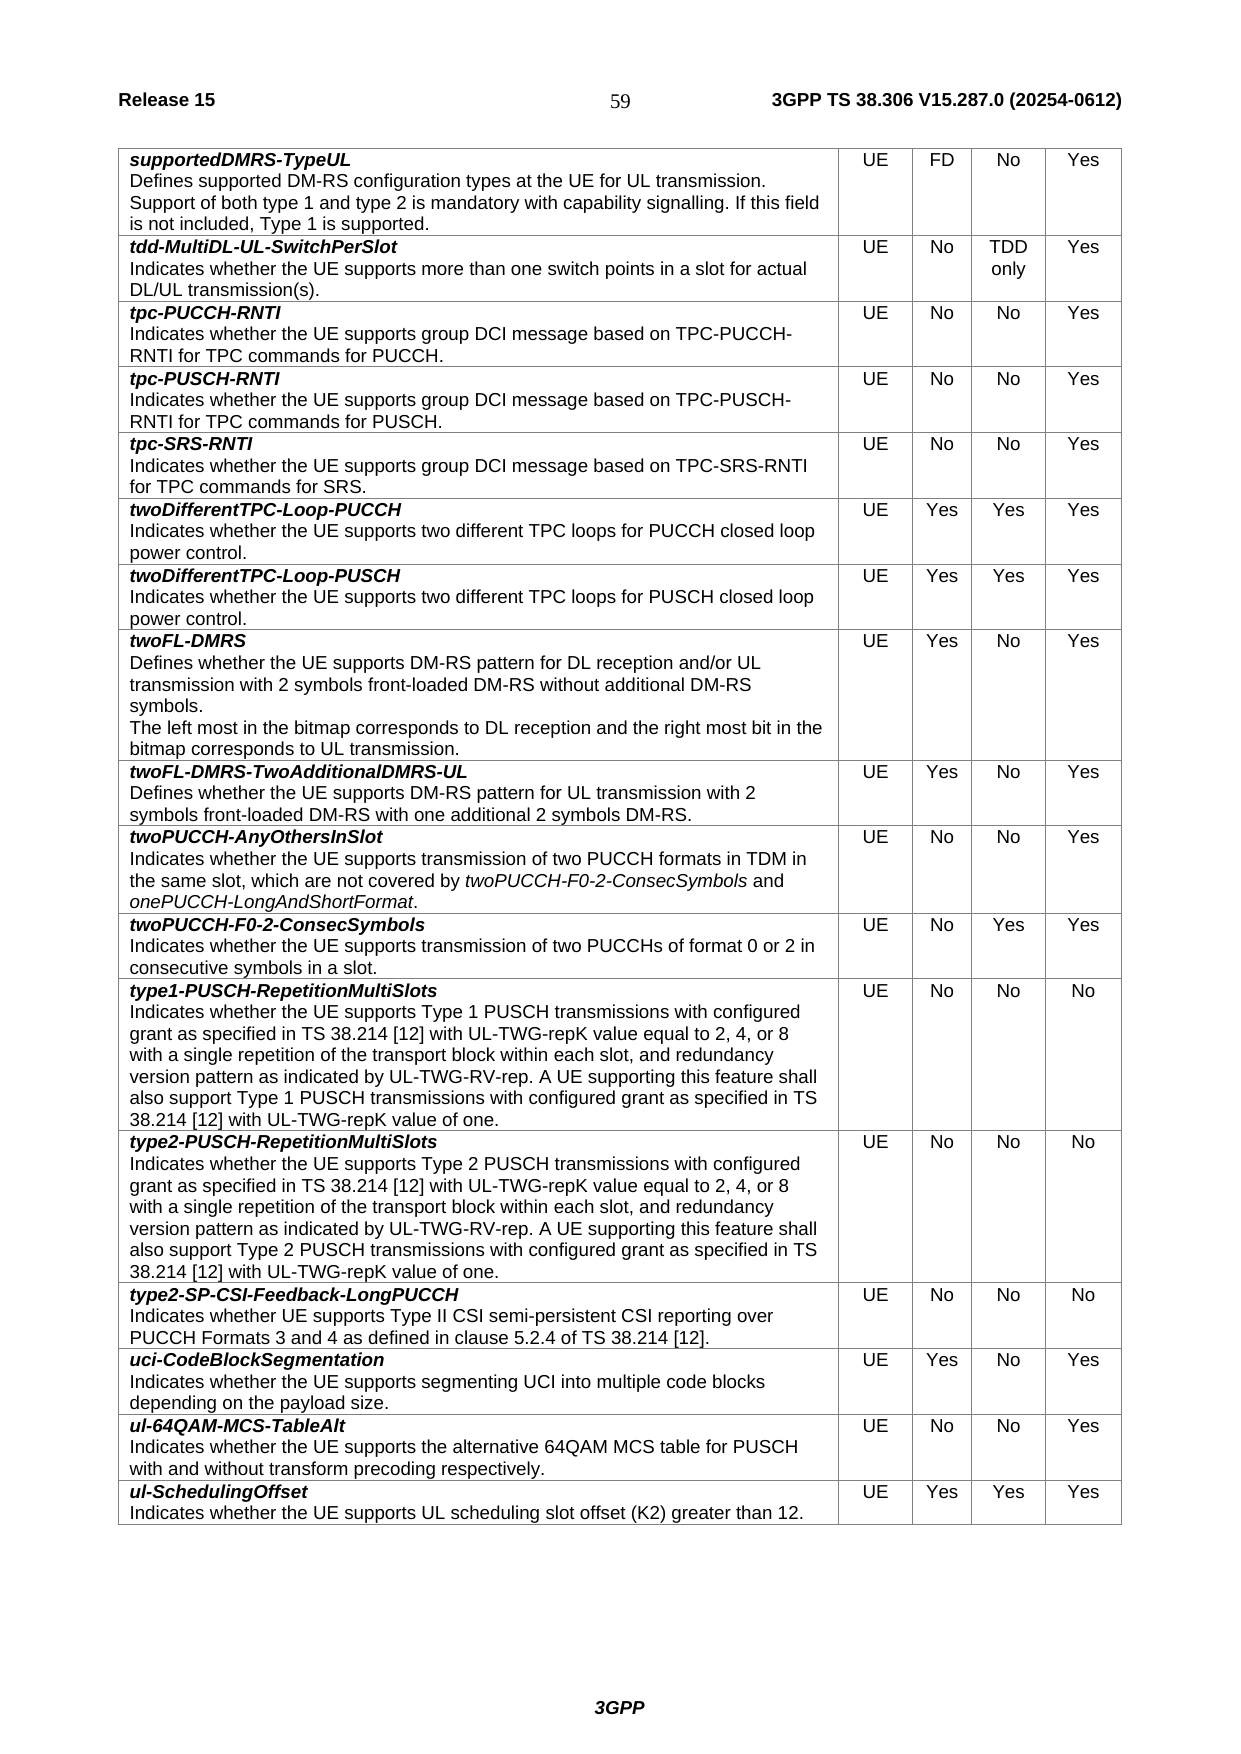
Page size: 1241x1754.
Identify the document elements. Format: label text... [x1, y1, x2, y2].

table_cell twoPUCCH-F0-2-ConsecSymbols Indicates whether the UE supports transmission of two PUCCHs of format 0 or 2 in consecutive symbols in a slot. [119, 914, 838, 978]
table_cell No [1046, 1131, 1121, 1282]
table_cell UE [839, 1131, 912, 1282]
table_cell Yes [1046, 761, 1121, 825]
table_cell Yes [972, 565, 1045, 629]
table_cell No [913, 433, 971, 498]
table_cell No [913, 1415, 971, 1479]
table_cell Yes [913, 1481, 971, 1524]
table_cell No [913, 979, 971, 1130]
table_cell UE [839, 826, 912, 913]
table_cell No [913, 1131, 971, 1282]
table_cell No [913, 367, 971, 432]
table_cell tpc-PUSCH-RNTI Indicates whether the UE supports group DCI message based on TPC-PUSCH-RNTI for TPC commands for PUSCH. [119, 367, 838, 432]
table_cell Yes [972, 499, 1045, 563]
table_cell Yes [913, 565, 971, 629]
table_cell UE [839, 1481, 912, 1524]
table_cell No [972, 1415, 1045, 1479]
table_cell UE [839, 630, 912, 759]
table_cell No [972, 433, 1045, 498]
table_cell UE [839, 149, 912, 235]
table_cell UE [839, 236, 912, 301]
table_cell UE [839, 565, 912, 629]
table_cell UE [839, 1415, 912, 1479]
table_cell No [972, 1349, 1045, 1414]
table_cell No [972, 979, 1045, 1130]
table_cell Yes [1046, 499, 1121, 563]
table_cell Yes [1046, 914, 1121, 978]
table_cell twoFL-DMRS-TwoAdditionalDMRS-UL Defines whether the UE supports DM-RS pattern for UL transmission with 2 symbols front-loaded DM-RS with one additional 2 symbols DM-RS. [119, 761, 838, 825]
table_cell No [972, 302, 1045, 366]
table_cell type2-PUSCH-RepetitionMultiSlots Indicates whether the UE supports Type 2 PUSCH transmissions with configured grant as specified in TS 38.214 [12] with UL-TWG-repK value equal to 2, 4, or 8 with a single repetition of the transport block within each slot, and redundancy version pattern as indicated by UL-TWG-RV-rep. A UE supporting this feature shall also support Type 2 PUSCH transmissions with configured grant as specified in TS 38.214 [12] with UL-TWG-repK value of one. [119, 1131, 838, 1282]
table_cell ul-SchedulingOffset Indicates whether the UE supports UL scheduling slot offset (K2) greater than 12. [119, 1481, 838, 1524]
table_cell Yes [1046, 1415, 1121, 1479]
table_cell type1-PUSCH-RepetitionMultiSlots Indicates whether the UE supports Type 1 PUSCH transmissions with configured grant as specified in TS 38.214 [12] with UL-TWG-repK value equal to 2, 4, or 8 with a single repetition of the transport block within each slot, and redundancy version pattern as indicated by UL-TWG-RV-rep. A UE supporting this feature shall also support Type 1 PUSCH transmissions with configured grant as specified in TS 38.214 [12] with UL-TWG-repK value of one. [119, 979, 838, 1130]
table_cell twoFL-DMRS Defines whether the UE supports DM-RS pattern for DL reception and/or UL transmission with 2 symbols front-loaded DM-RS without additional DM-RS symbols. The left most in the bitmap corresponds to DL reception and the right most bit in the bitmap corresponds to UL transmission. [119, 630, 838, 759]
table_cell FD [913, 149, 971, 235]
table_cell No [972, 367, 1045, 432]
table_cell UE [839, 1283, 912, 1348]
table_cell UE [839, 499, 912, 563]
table_cell type2-SP-CSI-Feedback-LongPUCCH Indicates whether UE supports Type II CSI semi-persistent CSI reporting over PUCCH Formats 3 and 4 as defined in clause 5.2.4 of TS 38.214 [12]. [119, 1283, 838, 1348]
table_cell Yes [913, 499, 971, 563]
table_cell Yes [1046, 433, 1121, 498]
table_cell tpc-SRS-RNTI Indicates whether the UE supports group DCI message based on TPC-SRS-RNTI for TPC commands for SRS. [119, 433, 838, 498]
table_cell uci-CodeBlockSegmentation Indicates whether the UE supports segmenting UCI into multiple code blocks depending on the payload size. [119, 1349, 838, 1414]
table_cell tdd-MultiDL-UL-SwitchPerSlot Indicates whether the UE supports more than one switch points in a slot for actual DL/UL transmission(s). [119, 236, 838, 301]
table_cell No [1046, 1283, 1121, 1348]
table_cell UE [839, 433, 912, 498]
table_cell No [913, 302, 971, 366]
table_cell Yes [972, 1481, 1045, 1524]
table_cell No [972, 1283, 1045, 1348]
table_cell No [972, 1131, 1045, 1282]
table_cell supportedDMRS-TypeUL Defines supported DM-RS configuration types at the UE for UL transmission. Support of both type 1 and type 2 is mandatory with capability signalling. If this field is not included, Type 1 is supported. [119, 149, 838, 235]
table_cell Yes [1046, 565, 1121, 629]
table_cell No [972, 630, 1045, 759]
table_cell UE [839, 367, 912, 432]
table_cell No [913, 1283, 971, 1348]
table_cell Yes [1046, 826, 1121, 913]
table_cell No [1046, 979, 1121, 1130]
table_cell Yes [1046, 1349, 1121, 1414]
table_cell No [913, 914, 971, 978]
table_cell No [972, 149, 1045, 235]
table_cell UE [839, 979, 912, 1130]
table_cell No [913, 236, 971, 301]
table_cell No [972, 826, 1045, 913]
table_cell Yes [1046, 236, 1121, 301]
table_cell Yes [972, 914, 1045, 978]
table_cell Yes [913, 761, 971, 825]
table_cell Yes [1046, 1481, 1121, 1524]
table_cell Yes [913, 630, 971, 759]
table_cell twoDifferentTPC-Loop-PUCCH Indicates whether the UE supports two different TPC loops for PUCCH closed loop power control. [119, 499, 838, 563]
table_cell UE [839, 761, 912, 825]
table_cell Yes [1046, 367, 1121, 432]
table_cell UE [839, 914, 912, 978]
table_cell Yes [1046, 149, 1121, 235]
table_cell TDD only [972, 236, 1045, 301]
table_cell Yes [913, 1349, 971, 1414]
table_cell UE [839, 1349, 912, 1414]
table_cell No [913, 826, 971, 913]
table_cell Yes [1046, 630, 1121, 759]
table_cell No [972, 761, 1045, 825]
table_cell ul-64QAM-MCS-TableAlt Indicates whether the UE supports the alternative 64QAM MCS table for PUSCH with and without transform precoding respectively. [119, 1415, 838, 1479]
table_cell tpc-PUCCH-RNTI Indicates whether the UE supports group DCI message based on TPC-PUCCH-RNTI for TPC commands for PUCCH. [119, 302, 838, 366]
table_cell twoDifferentTPC-Loop-PUSCH Indicates whether the UE supports two different TPC loops for PUSCH closed loop power control. [119, 565, 838, 629]
table_cell Yes [1046, 302, 1121, 366]
table_cell twoPUCCH-AnyOthersInSlot Indicates whether the UE supports transmission of two PUCCH formats in TDM in the same slot, which are not covered by twoPUCCH-F0-2-ConsecSymbols and onePUCCH-LongAndShortFormat. [119, 826, 838, 913]
table_cell UE [839, 302, 912, 366]
